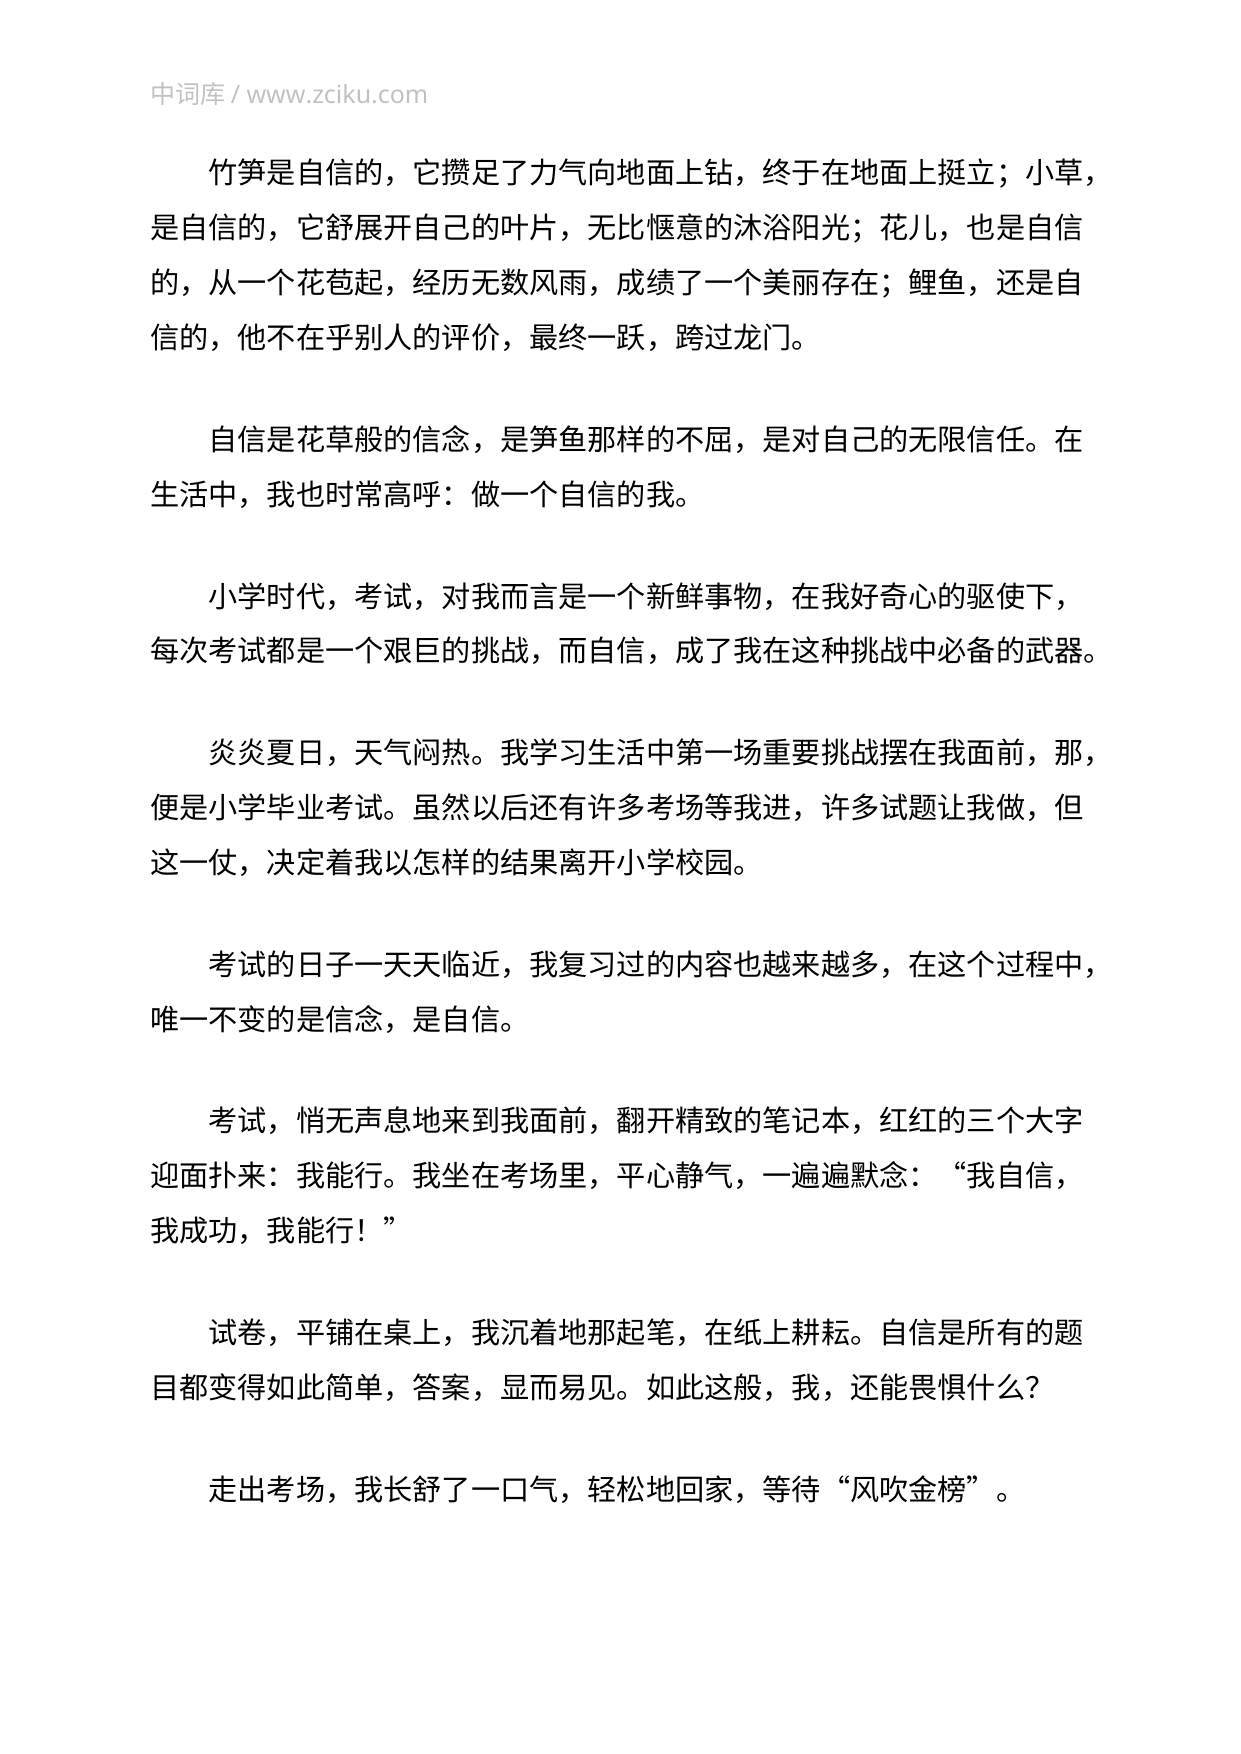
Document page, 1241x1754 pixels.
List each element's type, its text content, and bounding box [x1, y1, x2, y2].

text 炎炎夏日，天气闷热。我学习生活中第一场重要挑战摆在我面前，那，便是小学毕业考试。虽然以后还有许多考场等我进，许多试题让我做，但这一仗，决定着我以怎样的结果离开小学校园。 [150, 730, 1090, 882]
text 试卷，平铺在桌上，我沉着地那起笔，在纸上耕耘。自信是所有的题目都变得如此简单，答案，显而易见。如此这般，我，还能畏惧什么？ [150, 1309, 1090, 1407]
text 考试，悄无声息地来到我面前，翻开精致的笔记本，红红的三个大字迎面扑来：我能行。我坐在考场里，平心静气，一遍遍默念：“我自信，我成功，我能行！” [150, 1098, 1090, 1250]
text 走出考场，我长舒了一口气，轻松地回家，等待“风吹金榜”。 [150, 1466, 1090, 1508]
text 自信是花草般的信念，是笋鱼那样的不屈，是对自己的无限信任。在生活中，我也时常高呼：做一个自信的我。 [150, 416, 1090, 514]
text 考试的日子一天天临近，我复习过的内容也越来越多，在这个过程中，唯一不变的是信念，是自信。 [150, 941, 1090, 1038]
text 竹笋是自信的，它攒足了力气向地面上钻，终于在地面上挺立；小草，是自信的，它舒展开自己的叶片，无比惬意的沐浴阳光；花儿，也是自信的，从一个花苞起，经历无数风雨，成绩了一个美丽存在；鲤鱼，还是自信的，他不在乎别人的评价，最终一跃，跨过龙门。 [150, 150, 1090, 357]
text 小学时代，考试，对我而言是一个新鲜事物，在我好奇心的驱使下，每次考试都是一个艰巨的挑战，而自信，成了我在这种挑战中必备的武器。 [150, 573, 1090, 670]
